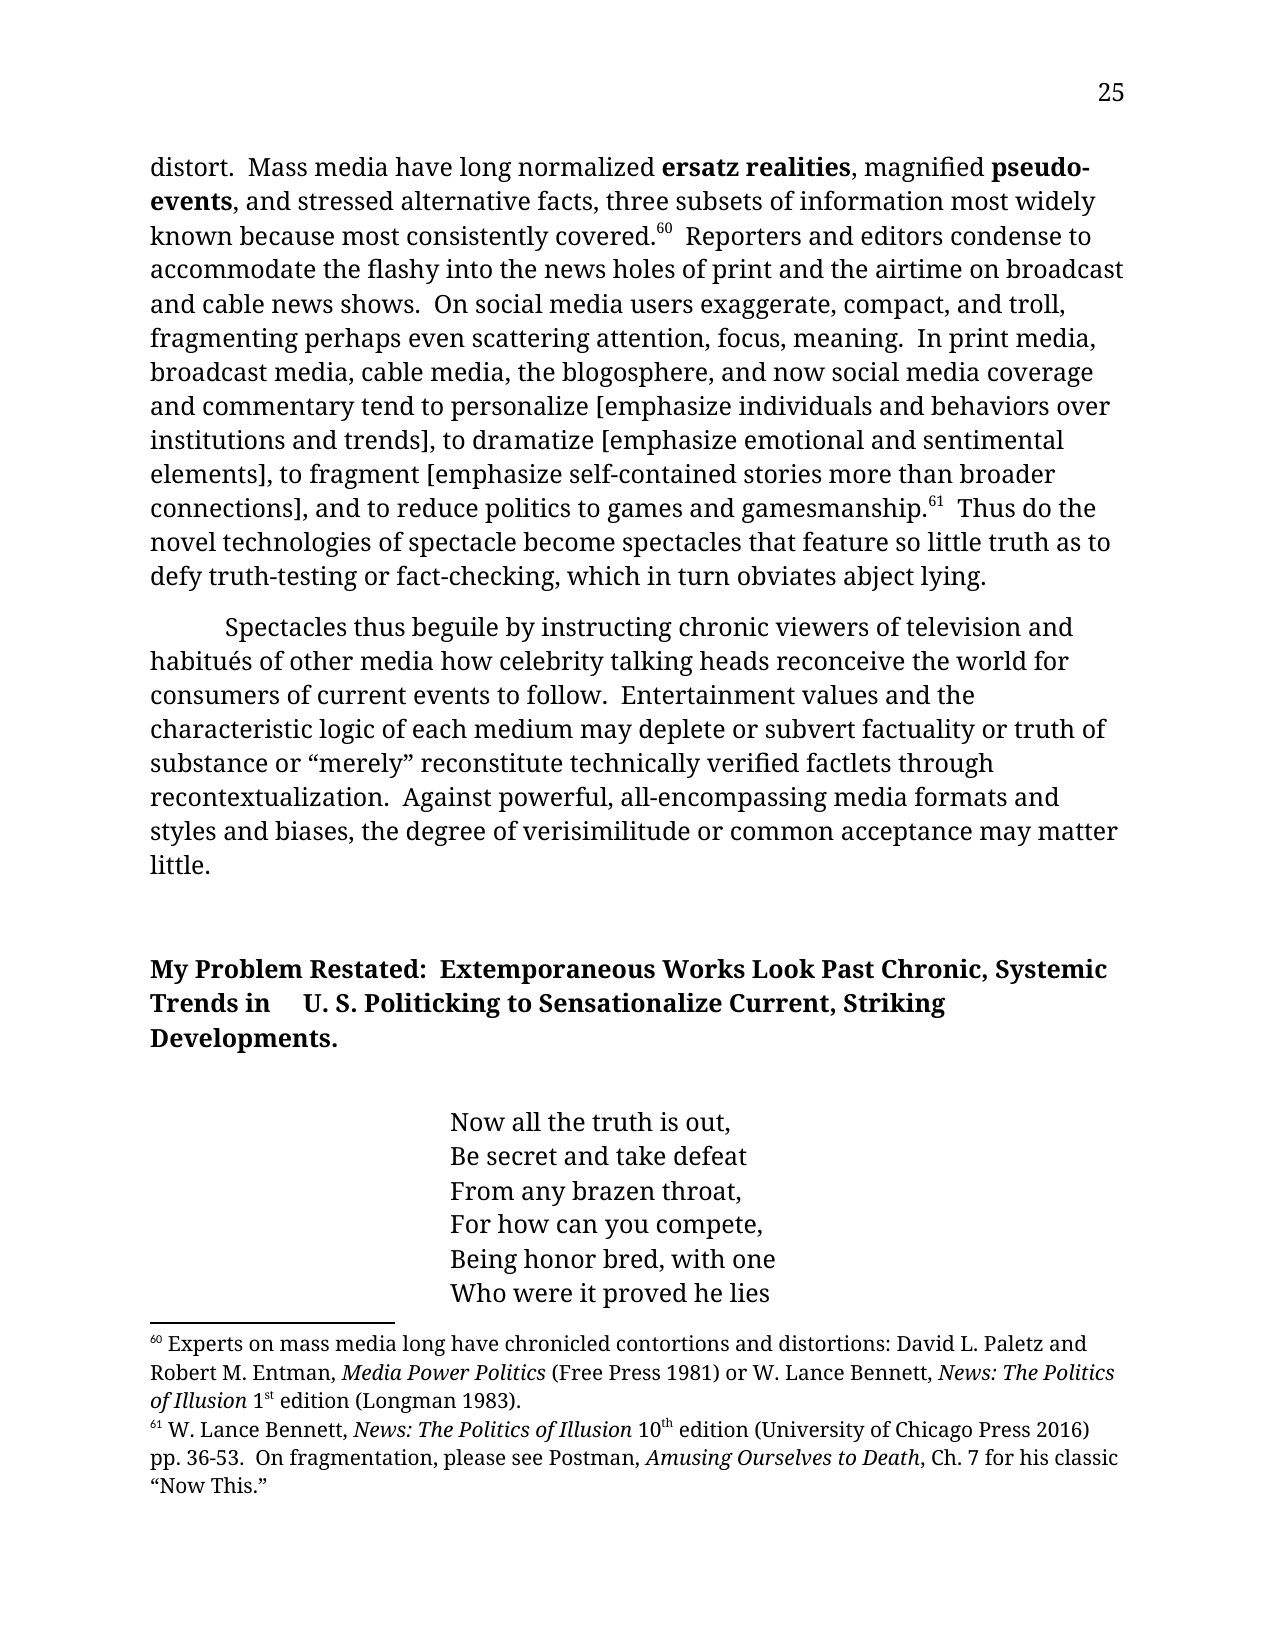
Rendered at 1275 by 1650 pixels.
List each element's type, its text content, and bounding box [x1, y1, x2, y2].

text Now all the truth is out, [450, 1105, 975, 1139]
text Spectacles thus beguile by instructing chronic viewers of television and habitués of other media how celebrity talking heads reconceive the world for consumers of current events to follow. Entertainment values and the characteristic logic of each medium may deplete or subvert factuality or truth of substance or “merely” reconstitute technically verified factlets through recontextualization. Against powerful, all-encompassing media formats and styles and biases, the degree of verisimilitude or common acceptance may matter little. [150, 609, 1125, 882]
text From any brazen throat, [450, 1173, 975, 1207]
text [150, 150, 1125, 593]
text Who were it proved he lies [450, 1275, 975, 1309]
text My Problem Restated: Extemporaneous Works Look Past Chronic, Systemic Trends in U. S. Politicking to Sensationalize Current, Striking Developments. [150, 952, 1125, 1054]
text Be secret and take defeat [450, 1139, 975, 1173]
text For how can you compete, [450, 1207, 975, 1241]
text Being honor bred, with one [450, 1241, 975, 1275]
